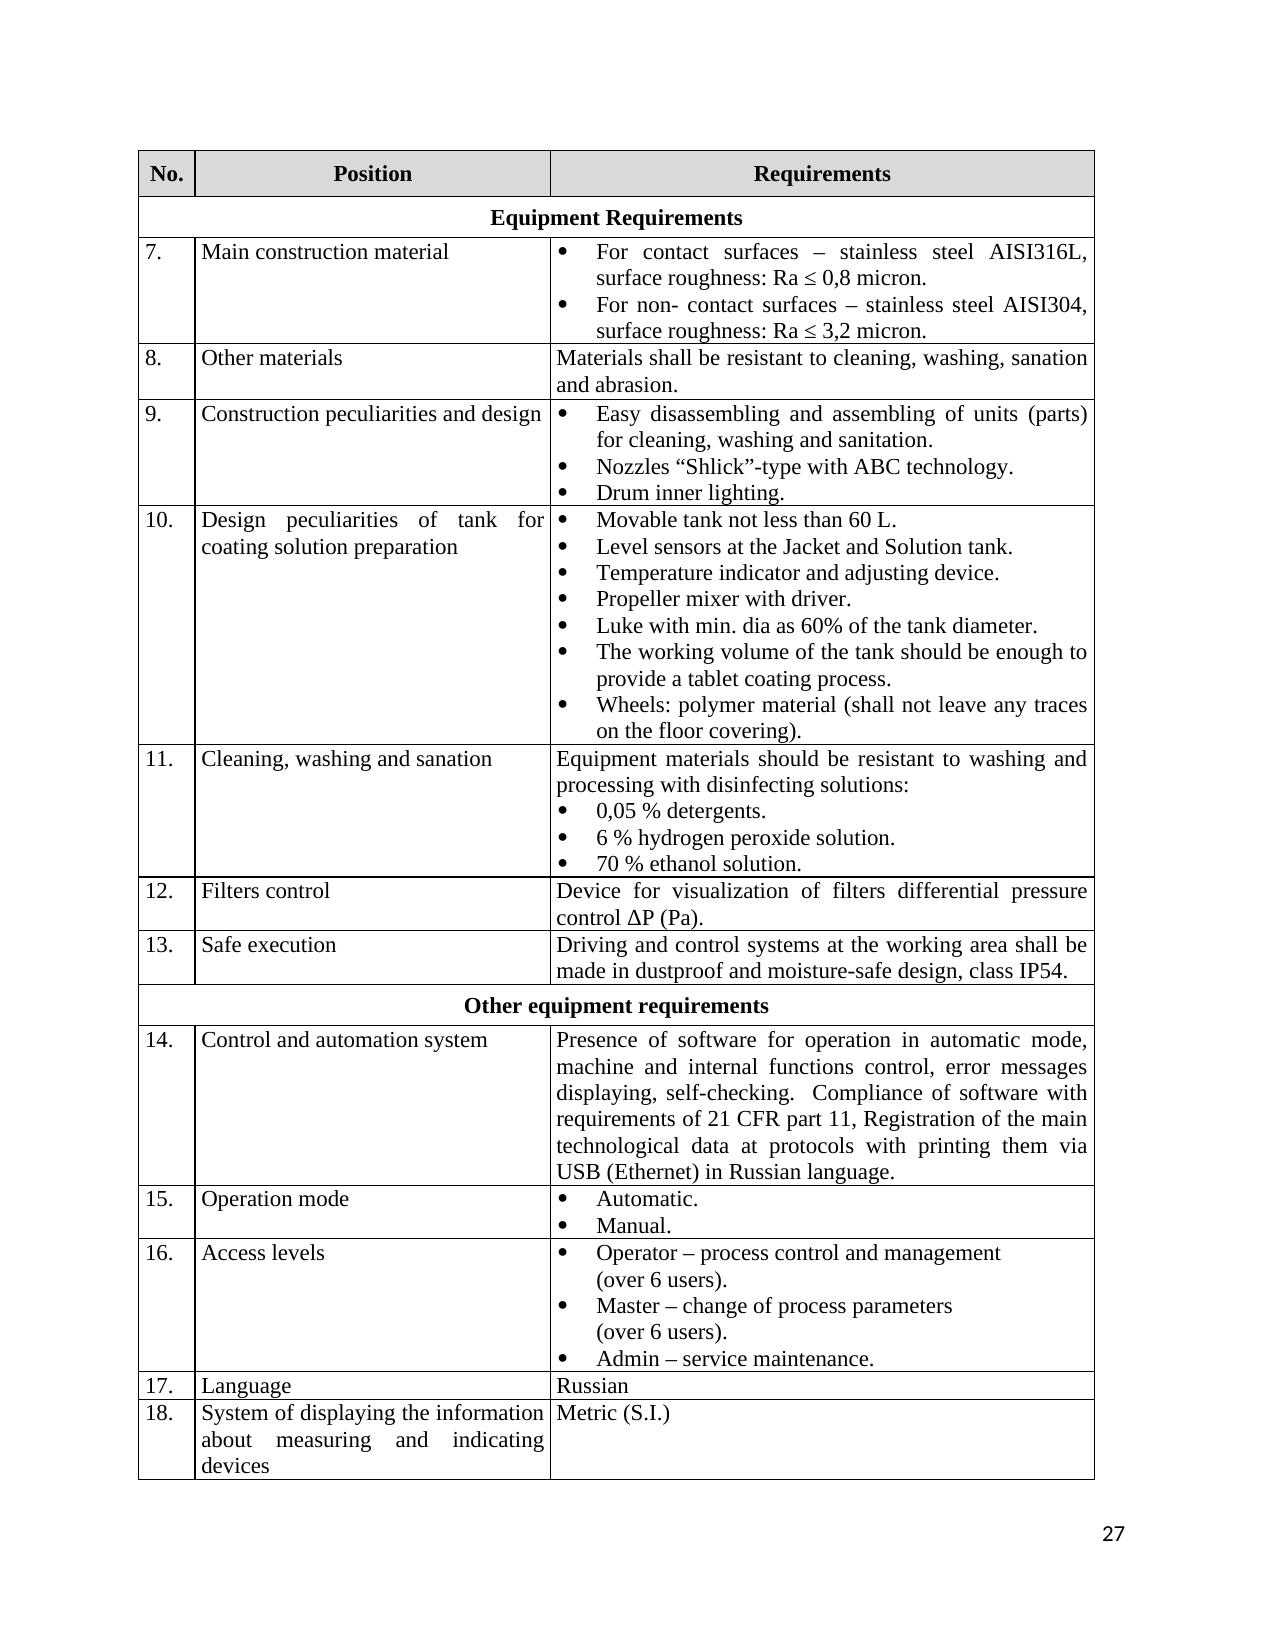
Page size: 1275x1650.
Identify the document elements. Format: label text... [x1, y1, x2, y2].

table_cell Operator – process control and management (over 6 users). Master – change of process parameters (over 6 users). Admin – service maintenance. [551, 1239, 1094, 1371]
table_cell Device for visualization of filters differential pressure control ΔP (Pa). [551, 878, 1094, 930]
table_header Requirements [551, 151, 1094, 196]
table_cell 10. [139, 506, 194, 744]
table_cell 15. [139, 1186, 194, 1238]
table_cell Control and automation system [196, 1026, 550, 1184]
table_cell Main construction material [196, 238, 550, 343]
table_cell 12. [139, 878, 194, 930]
table_cell 14. [139, 1026, 194, 1184]
table_cell 13. [139, 931, 194, 984]
table_cell Automatic. Manual. [551, 1186, 1094, 1238]
table_cell Safe execution [196, 931, 550, 984]
table_header Position [196, 151, 550, 196]
table_cell Easy disassembling and assembling of units (parts) for cleaning, washing and sanitation. Nozzles “Shlick”-type with ABC technology. Drum inner lighting. [551, 400, 1094, 505]
table_cell Access levels [196, 1239, 550, 1371]
table_cell Operation mode [196, 1186, 550, 1238]
table_cell Presence of software for operation in automatic mode, machine and internal functions control, error messages displaying, self-checking. Compliance of software with requirements of 21 CFR part 11, Registration of the main technological data at protocols with printing them via USB (Ethernet) in Russian language. [551, 1026, 1094, 1184]
table_cell Other materials [196, 344, 550, 399]
table_cell For contact surfaces – stainless steel AISI316L, surface roughness: Ra ≤ 0,8 micron. For non- contact surfaces – stainless steel AISI304, surface roughness: Ra ≤ 3,2 micron. [551, 238, 1094, 343]
table_cell Russian [551, 1372, 1094, 1398]
table_cell Materials shall be resistant to cleaning, washing, sanation and abrasion. [551, 344, 1094, 399]
table_cell Language [196, 1372, 550, 1398]
table_cell 9. [139, 400, 194, 505]
table_cell 7. [139, 238, 194, 343]
table_cell 17. [139, 1372, 194, 1398]
table_cell Cleaning, washing and sanation [196, 745, 550, 876]
table_cell Construction peculiarities and design [196, 400, 550, 505]
table_cell 18. [139, 1400, 194, 1478]
table_cell 11. [139, 745, 194, 876]
table_cell Design peculiarities of tank for coating solution preparation [196, 506, 550, 744]
table_cell Metric (S.I.) [551, 1400, 1094, 1478]
table_cell Driving and control systems at the working area shall be made in dustproof and moisture-safe design, class IP54. [551, 931, 1094, 984]
table_cell 16. [139, 1239, 194, 1371]
table_cell Other equipment requirements [139, 985, 1094, 1025]
table_header No. [139, 151, 194, 196]
table_cell 8. [139, 344, 194, 399]
table_cell System of displaying the information about measuring and indicating devices [196, 1400, 550, 1478]
table_cell Movable tank not less than 60 L. Level sensors at the Jacket and Solution tank. Temperature indicator and adjusting device. Propeller mixer with driver. Luke with min. dia as 60% of the tank diameter. The working volume of the tank should be enough to provide a tablet coating process. Wheels: polymer material (shall not leave any traces on the floor covering). [551, 506, 1094, 744]
table_cell Equipment materials should be resistant to washing and processing with disinfecting solutions: 0,05 % detergents. 6 % hydrogen peroxide solution. 70 % ethanol solution. [551, 745, 1094, 876]
table_cell Equipment Requirements [139, 197, 1094, 237]
table_cell Filters control [196, 878, 550, 930]
